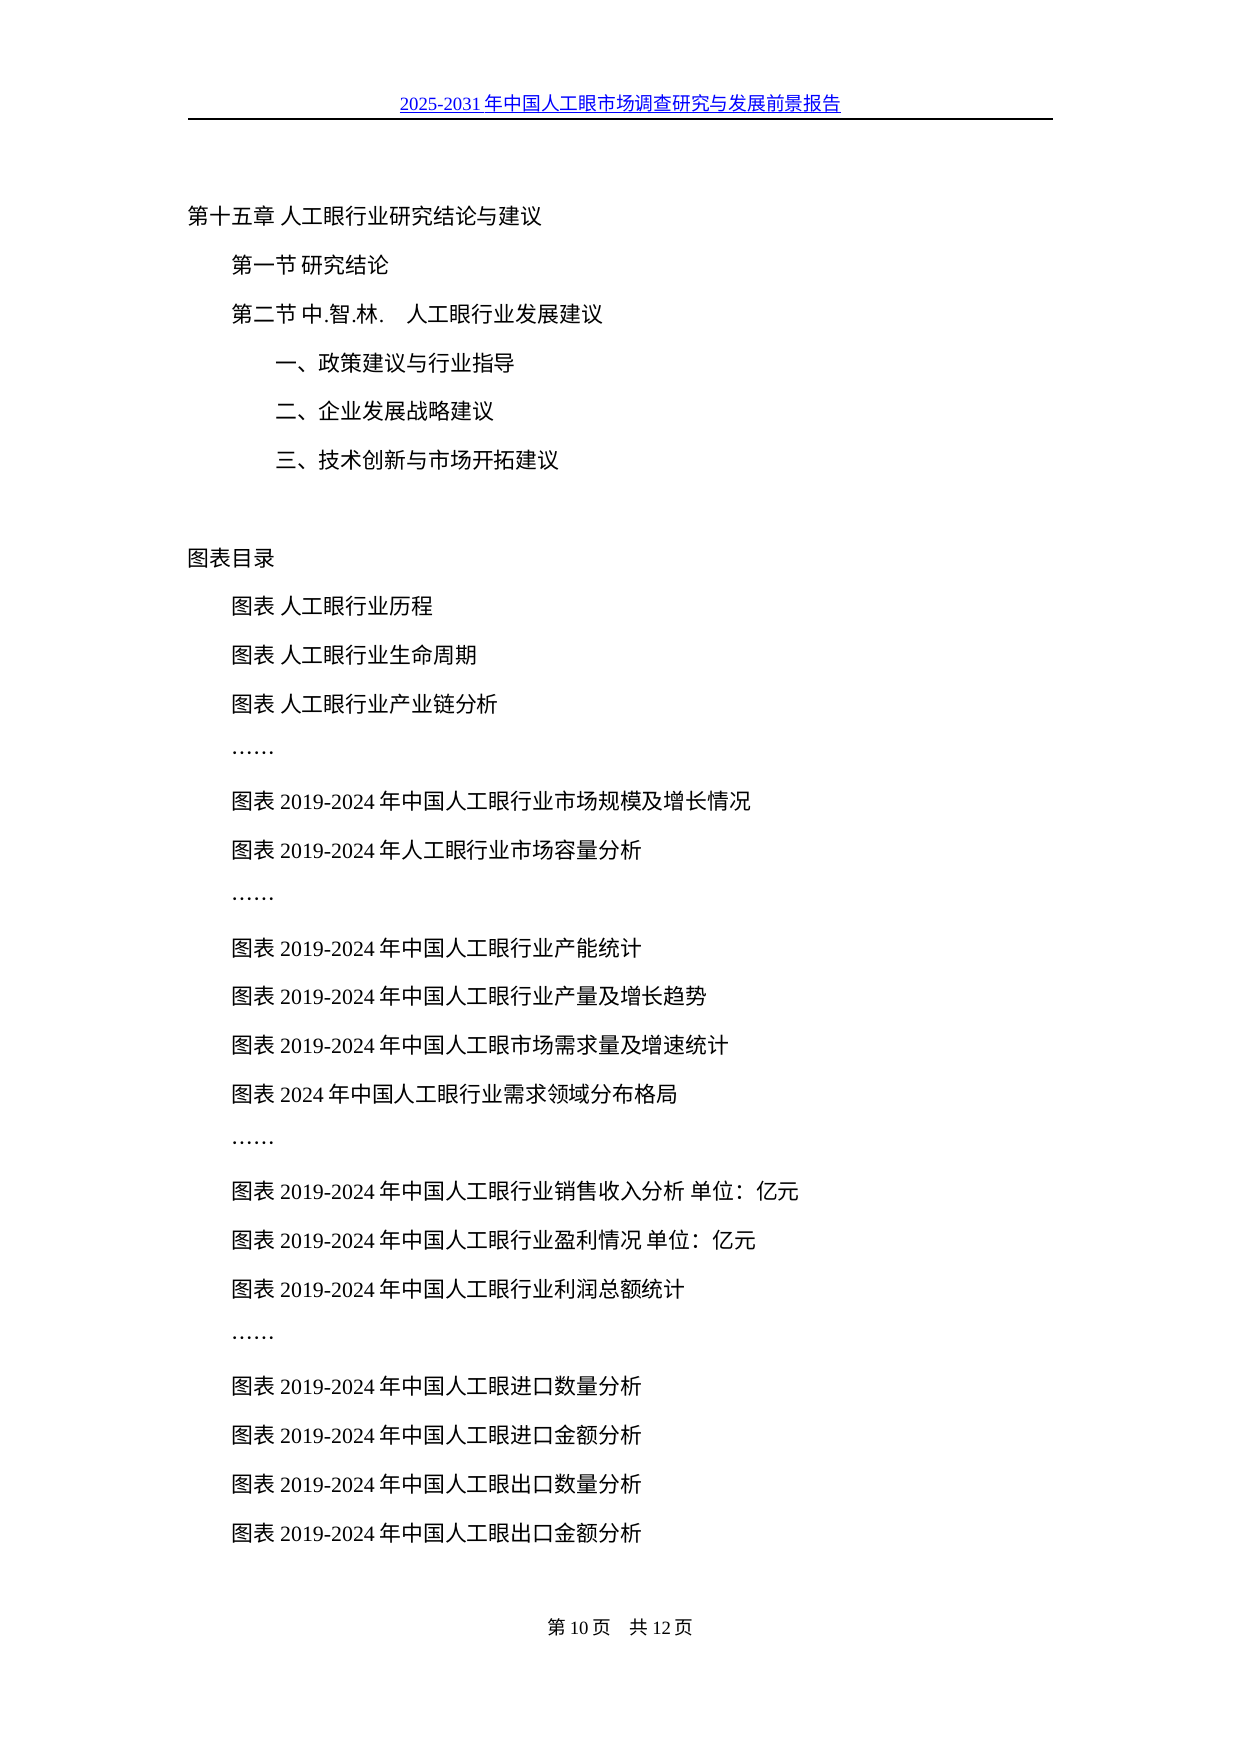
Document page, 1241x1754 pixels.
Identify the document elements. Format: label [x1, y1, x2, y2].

text [187, 150, 1053, 1548]
